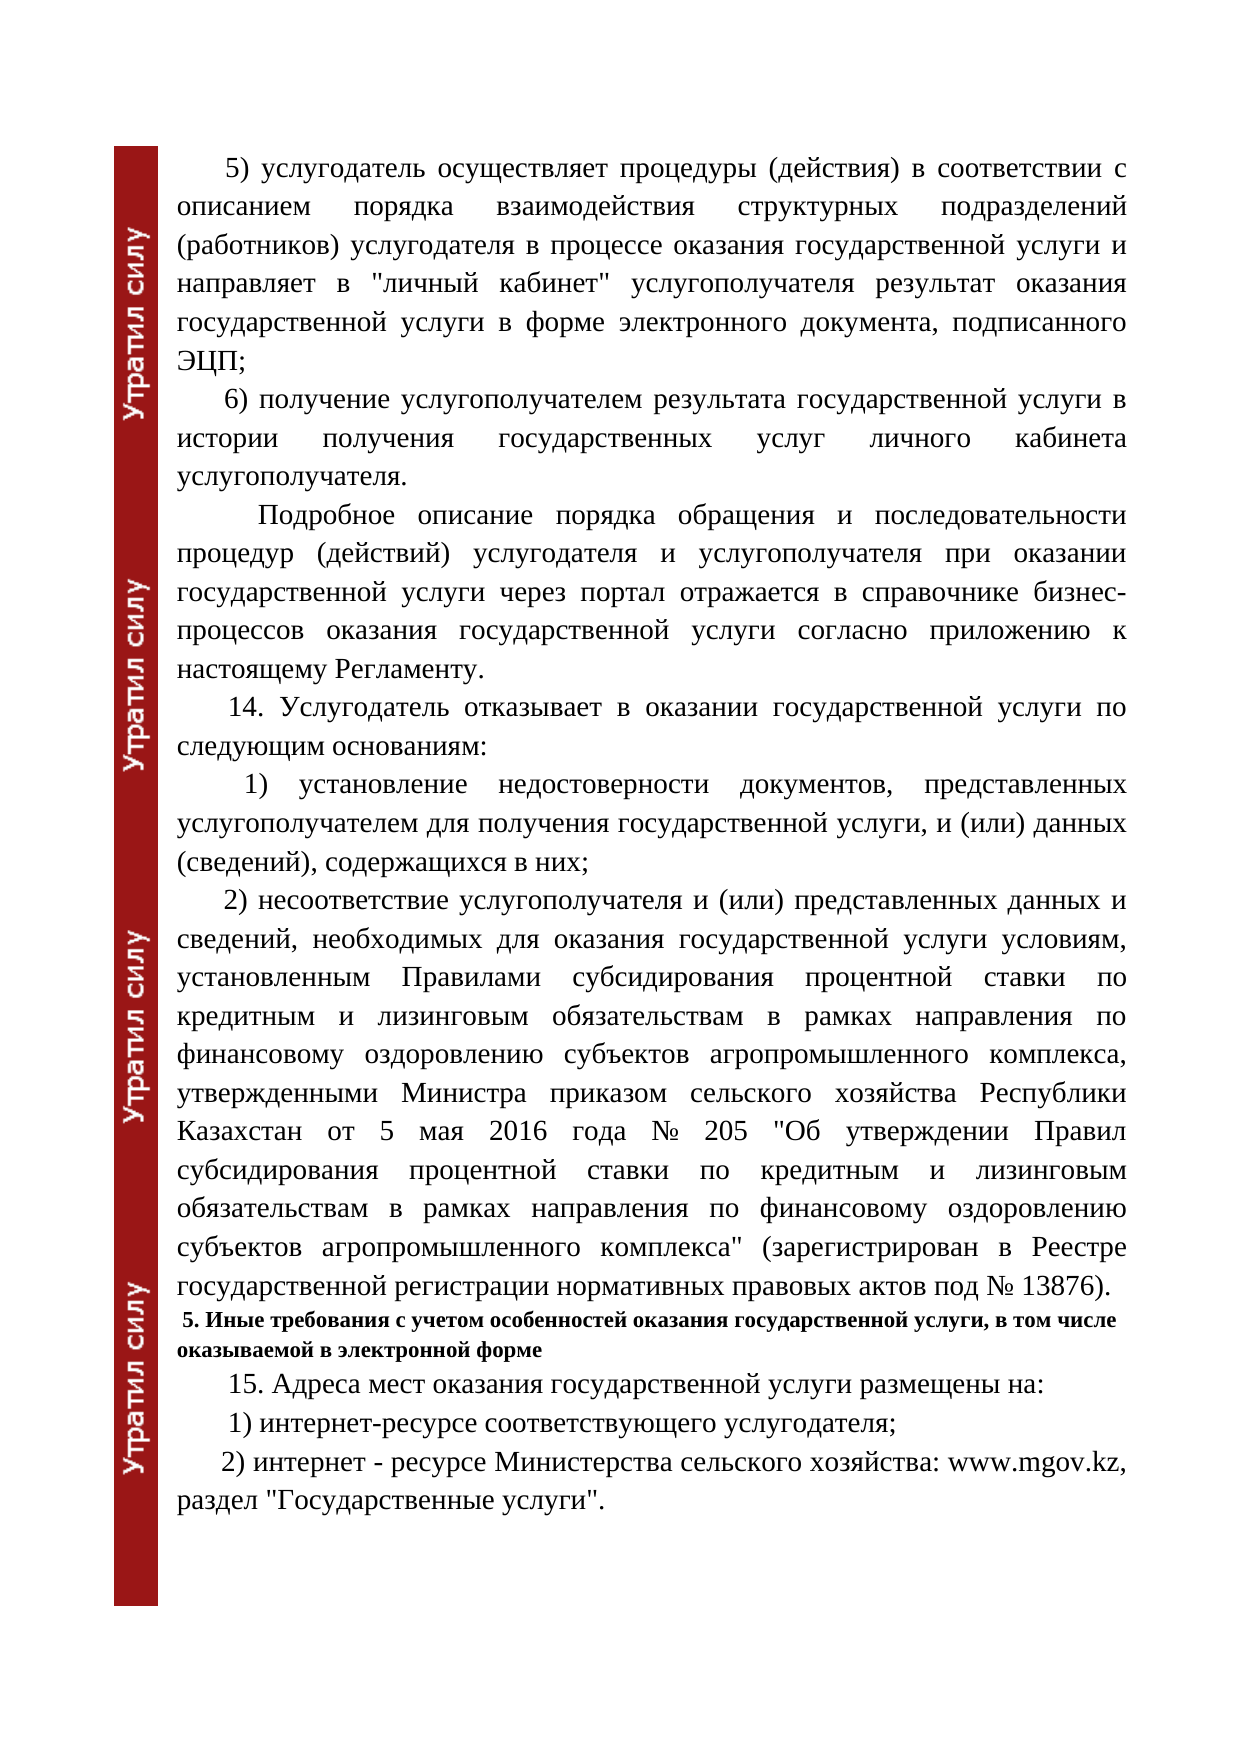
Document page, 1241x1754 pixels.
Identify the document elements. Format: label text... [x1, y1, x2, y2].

text 15. Адреса мест оказания государственной услуги размещены на: [112, 1367, 1128, 1400]
text 14. Услугодатель отказывает в оказании государственной услуги по следующим основаниям: [112, 689, 1128, 762]
picture [114, 877, 158, 882]
picture [114, 1400, 158, 1405]
text 6) получение услугополучателем результата государственной услуги в истории получения государственных услуг личного кабинета услугополучателя. [112, 381, 1128, 492]
picture [114, 492, 158, 497]
picture [114, 1363, 158, 1367]
picture [114, 762, 158, 767]
picture [114, 684, 158, 689]
text 1) установление недостоверности документов, представленных услугополучателем для получения государственной услуги, и (или) данных (сведений), содержащихся в них; [112, 767, 1128, 877]
picture [114, 1439, 158, 1444]
text 5. Иные требования с учетом особенностей оказания государственной услуги, в том числе оказываемой в электронной форме [112, 1306, 1128, 1363]
picture [114, 1301, 158, 1306]
picture [114, 1516, 158, 1606]
picture [114, 146, 158, 150]
text 1) интернет-ресурсе соответствующего услугодателя; [112, 1405, 1128, 1439]
picture [114, 376, 158, 381]
text 2) интернет - ресурсе Министерства сельского хозяйства: www.mgov.kz, раздел "Государственные услуги". [112, 1444, 1128, 1516]
text Подробное описание порядка обращения и последовательности процедур (действий) услугодателя и услугополучателя при оказании государственной услуги через портал отражается в справочнике бизнес-процессов оказания государственной услуги согласно приложению к настоящему Регламенту. [112, 497, 1128, 684]
text 5) услугодатель осуществляет процедуры (действия) в соответствии с описанием порядка взаимодействия структурных подразделений (работников) услугодателя в процессе оказания государственной услуги и направляет в "личный кабинет" услугополучателя результат оказания государственной услуги в форме электронного документа, подписанного ЭЦП; [112, 150, 1128, 376]
text 2) несоответствие услугополучателя и (или) представленных данных и сведений, необходимых для оказания государственной услуги условиям, установленным Правилами субсидирования процентной ставки по кредитным и лизинговым обязательствам в рамках направления по финансовому оздоровлению субъектов агропромышленного комплекса, утвержденными Министра приказом сельского хозяйства Республики Казахстан от 5 мая 2016 года № 205 "Об утверждении Правил субсидирования процентной ставки по кредитным и лизинговым обязательствам в рамках направления по финансовому оздоровлению субъектов агропромышленного комплекса" (зарегистрирован в Реестре государственной регистрации нормативных правовых актов под № 13876). [112, 882, 1128, 1301]
